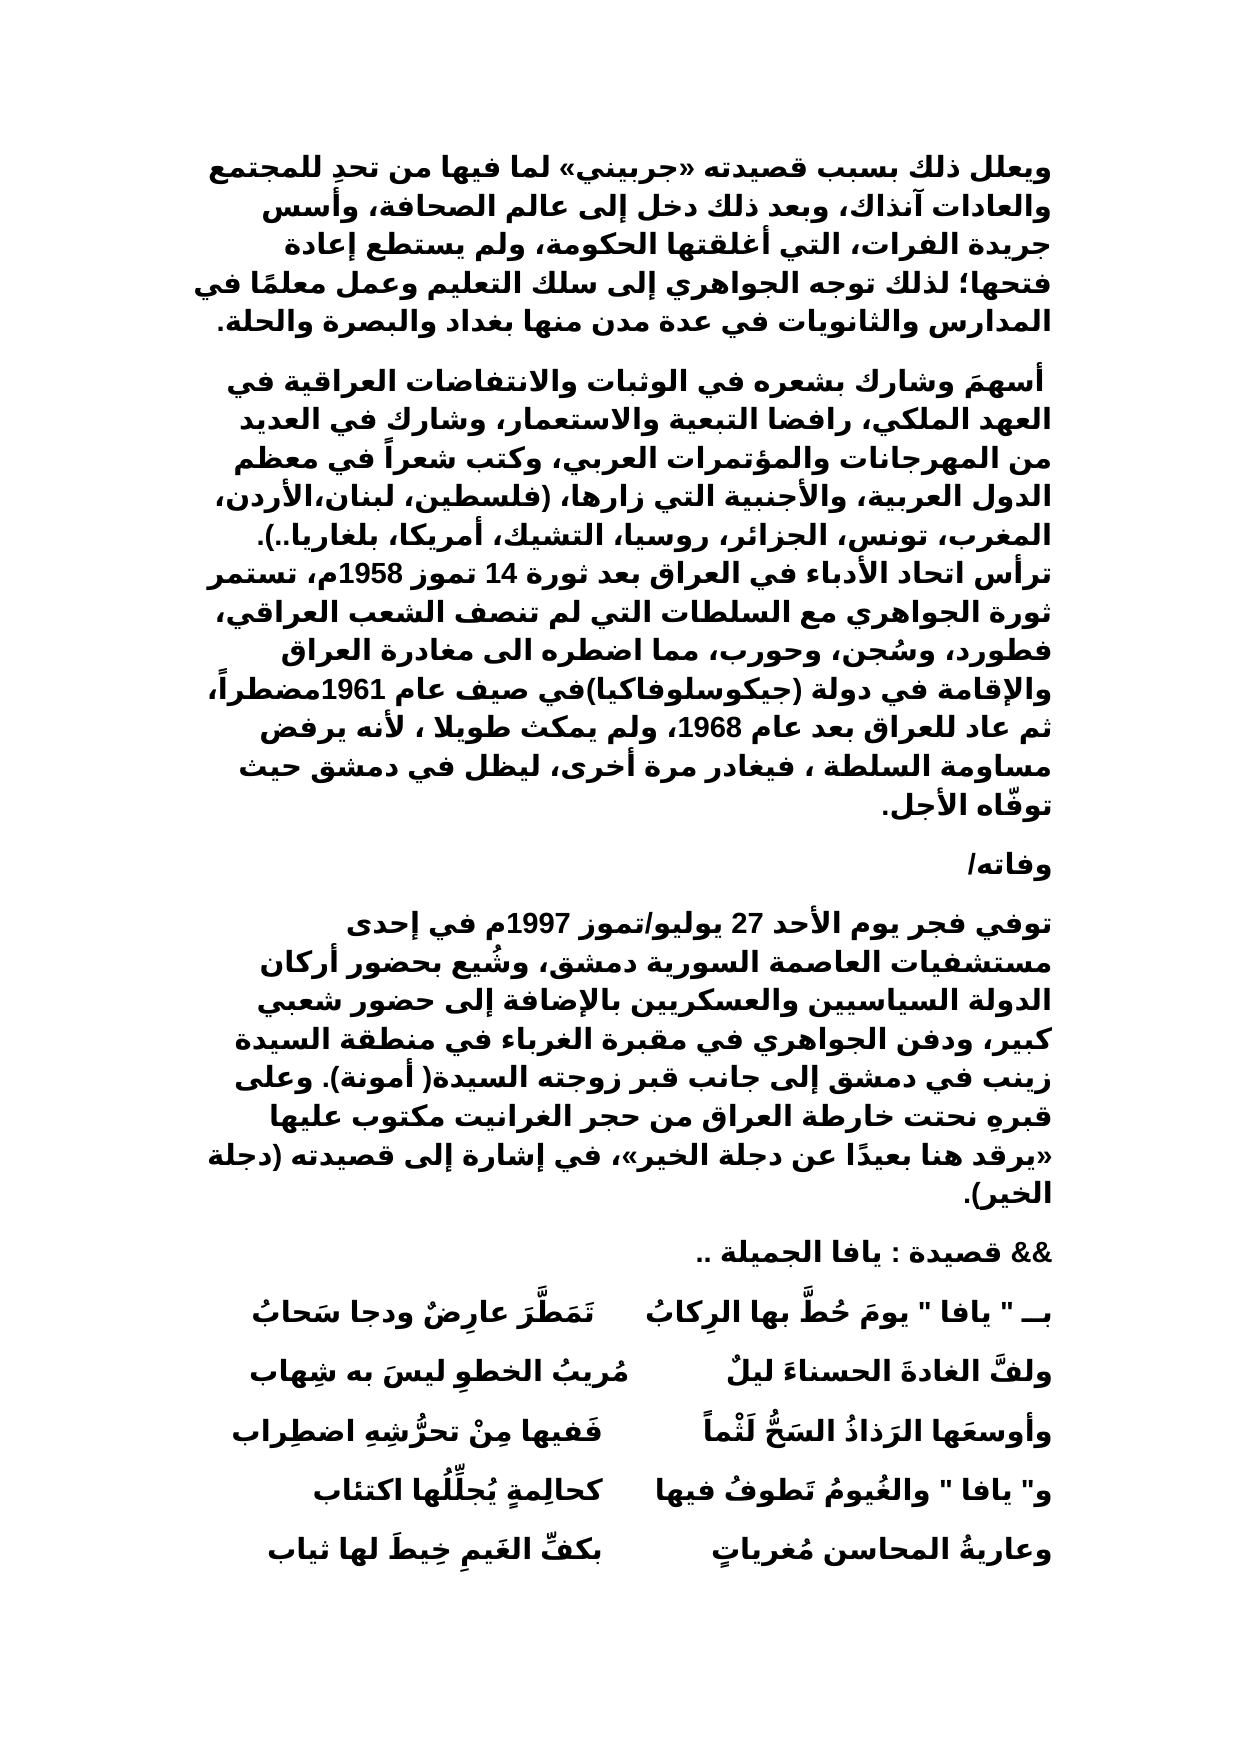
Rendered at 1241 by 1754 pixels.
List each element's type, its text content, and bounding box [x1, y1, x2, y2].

text و" يافا " والغُيومُ تَطوفُ فيها كحالِمةٍ يُجلِّلُها اكتئاب [187, 1473, 1053, 1506]
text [187, 150, 1053, 338]
text وعاريةُ المحاسن مُغرياتٍ بكفِّ الغَيمِ خِيطَ لها ثياب [187, 1532, 1053, 1566]
text بــ " يافا " يومَ حُطَّ بها الرِكابُ تَمَطَّرَ عارِضٌ ودجا سَحابُ [187, 1295, 1053, 1328]
text && قصيدة : يافا الجميلة .. [187, 1235, 1053, 1269]
text أسهمَ وشارك بشعره في الوثبات والانتفاضات العراقية في العهد الملكي، رافضا التبعية والاستعمار، وشارك في العديد من المهرجانات والمؤتمرات العربي، وكتب شعراً في معظم الدول العربية، والأجنبية التي زارها، (فلسطين، لبنان،الأردن، المغرب، تونس، الجزائر، روسيا، التشيك، أمريكا، بلغاريا..). ترأس اتحاد الأدباء في العراق بعد ثورة 14 تموز 1958م، تستمر ثورة الجواهري مع السلطات التي لم تنصف الشعب العراقي، فطورد، وسُجن، وحورب، مما اضطره الى مغادرة العراق والإقامة في دولة (جيكوسلوفاكيا)في صيف عام 1961مضطراً، ثم عاد للعراق بعد عام 1968، ولم يمكث طويلا ، لأنه يرفض مساومة السلطة ، فيغادر مرة أخرى، ليظل في دمشق حيث توفّاه الأجل. [187, 363, 1053, 821]
text توفي فجر يوم الأحد 27 يوليو/تموز 1997م في إحدى مستشفيات العاصمة السورية دمشق، وشُيع بحضور أركان الدولة السياسيين والعسكريين بالإضافة إلى حضور شعبي كبير، ودفن الجواهري في مقبرة الغرباء في منطقة السيدة زينب في دمشق إلى جانب قبر زوجته السيدة( أمونة). وعلى قبرهِ نحتت خارطة العراق من حجر الغرانيت مكتوب عليها «يرقد هنا بعيدًا عن دجلة الخير»، في إشارة إلى قصيدته (دجلة الخير). [187, 906, 1053, 1209]
text وفاته/ [187, 847, 1053, 880]
text ولفَّ الغادةَ الحسناءَ ليلٌ مُريبُ الخطوِ ليسَ به شِهاب [187, 1354, 1053, 1388]
text وأوسعَها الرَذاذُ السَحُّ لَثْماً فَفيها مِنْ تحرُّشِهِ اضطِراب [187, 1413, 1053, 1447]
